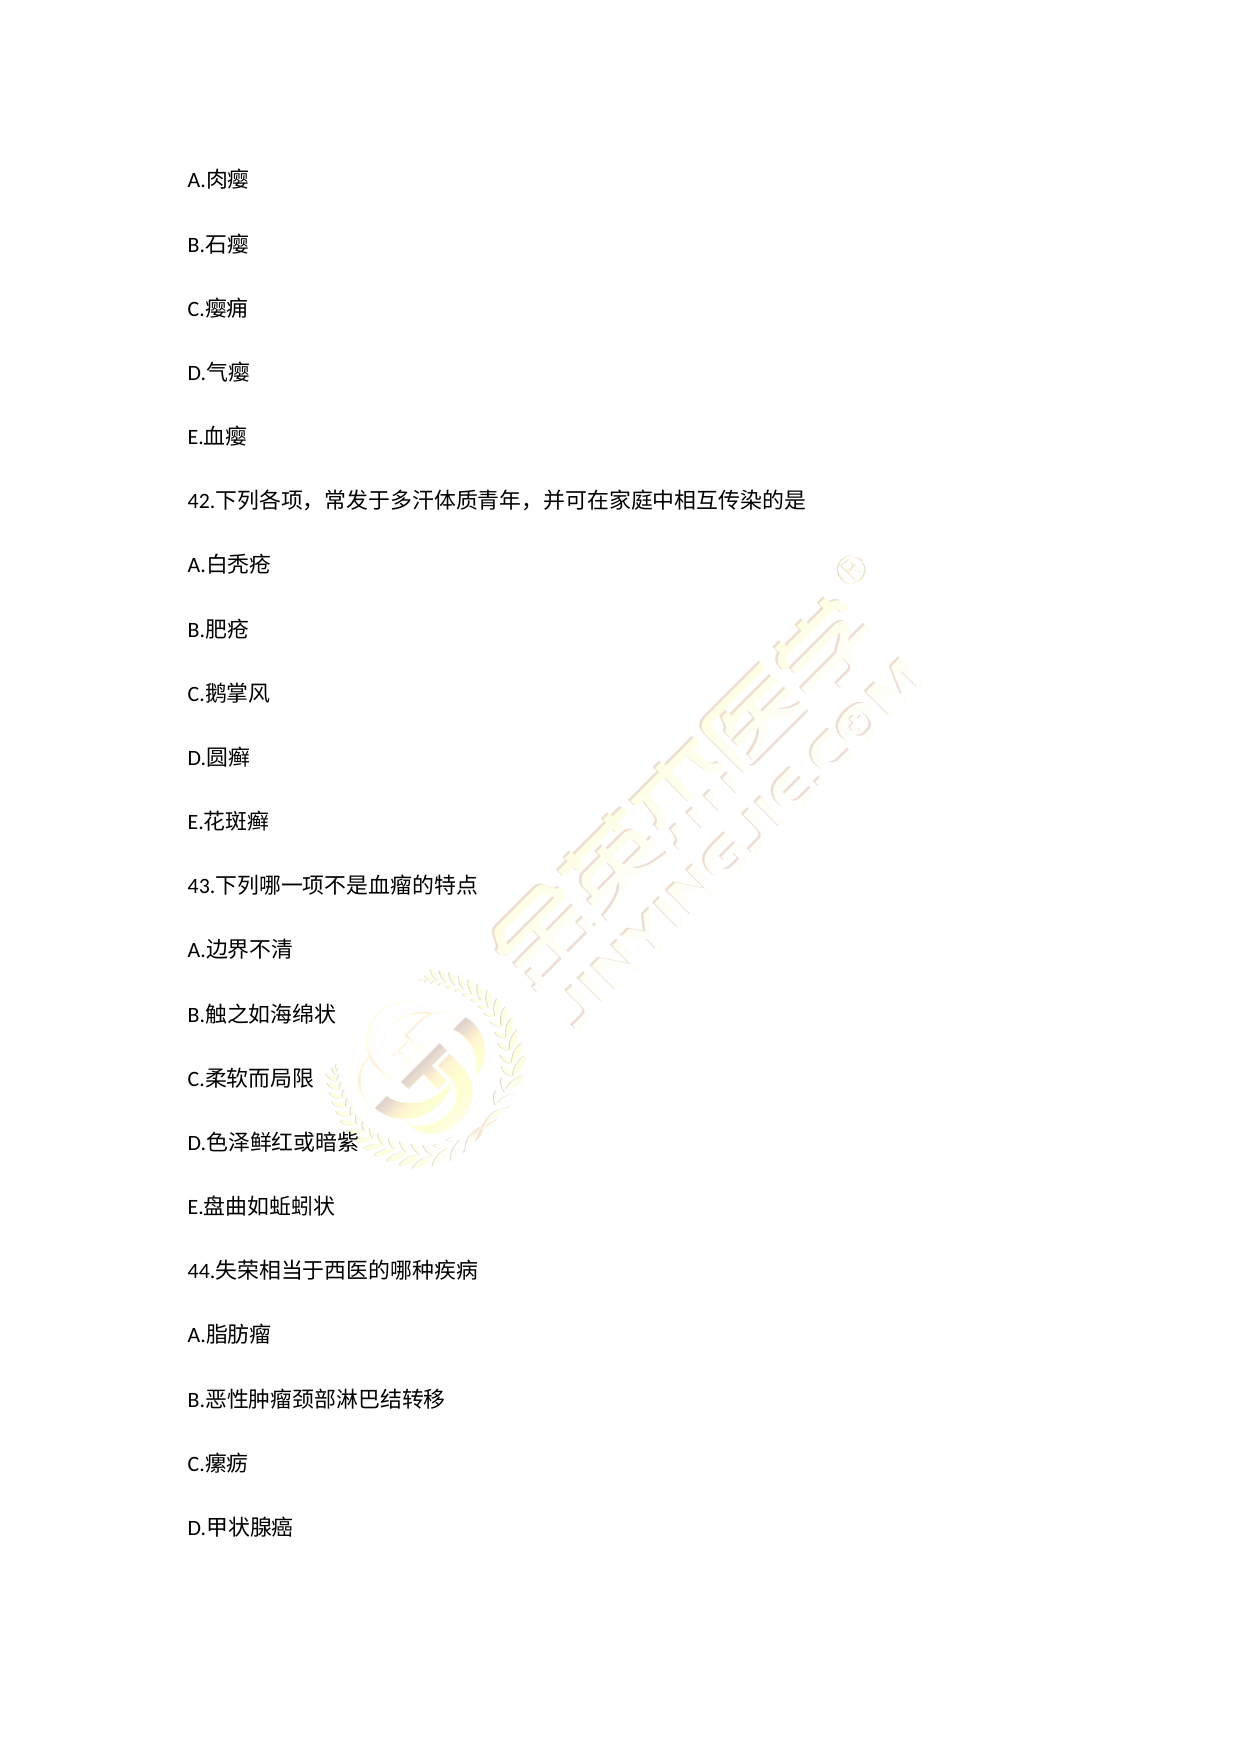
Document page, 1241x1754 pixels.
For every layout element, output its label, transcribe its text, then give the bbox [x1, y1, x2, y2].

text A.脂肪瘤 [187, 1317, 1053, 1349]
text B.石瘿 [187, 226, 1053, 259]
text C.瘰疬 [187, 1445, 1053, 1478]
text C.瘿痈 [187, 290, 1053, 323]
text D.色泽鲜红或暗紫 [187, 1124, 1053, 1157]
text D.气瘿 [187, 354, 1053, 387]
text C.鹅掌风 [187, 675, 1053, 708]
text 44.失荣相当于西医的哪种疾病 [187, 1253, 1053, 1285]
text D.甲状腺癌 [187, 1509, 1053, 1542]
text C.柔软而局限 [187, 1060, 1053, 1093]
text B.肥疮 [187, 611, 1053, 644]
text E.盘曲如蚯蚓状 [187, 1189, 1053, 1221]
text E.花斑癣 [187, 804, 1053, 836]
text A.边界不清 [187, 932, 1053, 964]
text B.恶性肿瘤颈部淋巴结转移 [187, 1381, 1053, 1414]
text B.触之如海绵状 [187, 996, 1053, 1029]
text 43.下列哪一项不是血瘤的特点 [187, 868, 1053, 900]
text A.白秃疮 [187, 547, 1053, 579]
text 42.下列各项，常发于多汗体质青年，并可在家庭中相互传染的是 [187, 483, 1053, 515]
text E.血瘿 [187, 419, 1053, 451]
text D.圆癣 [187, 739, 1053, 772]
text A.肉瘿 [187, 162, 1053, 194]
